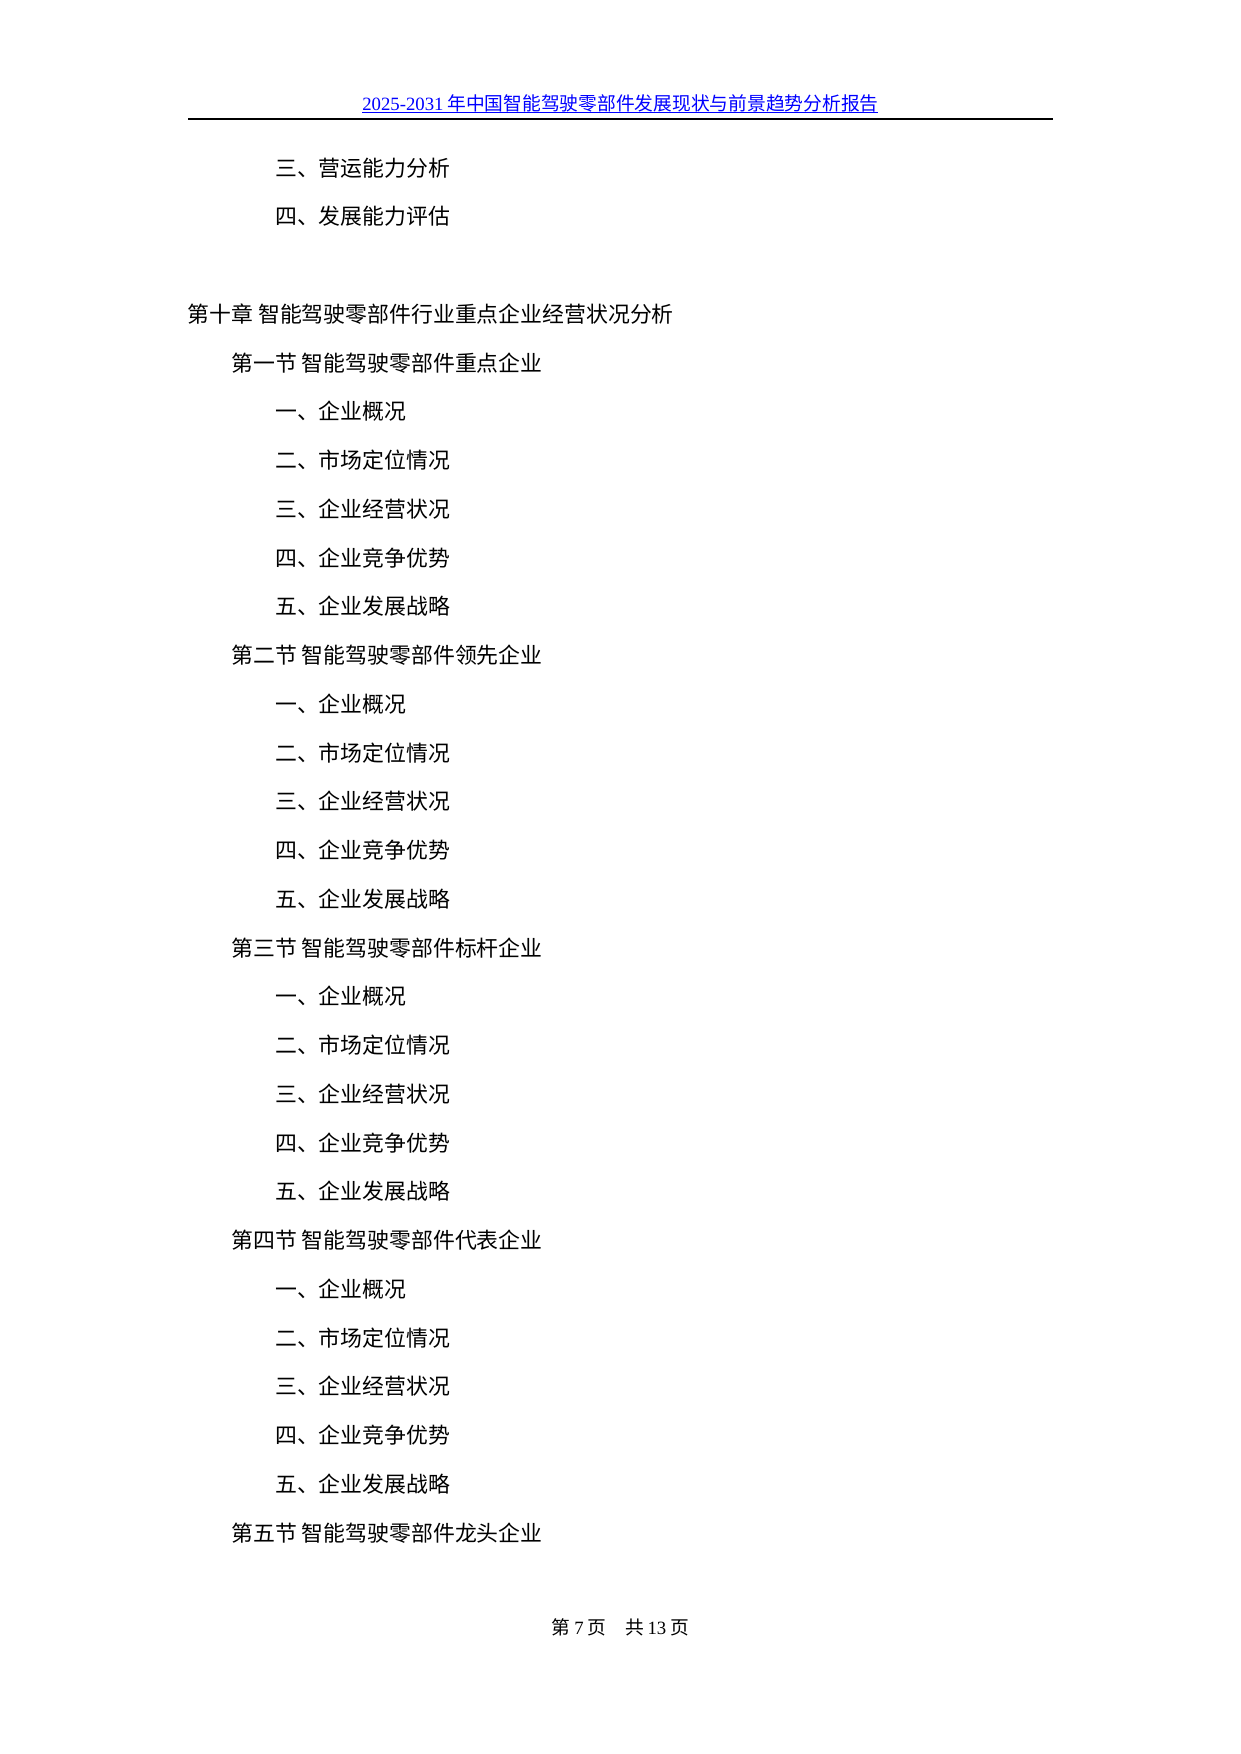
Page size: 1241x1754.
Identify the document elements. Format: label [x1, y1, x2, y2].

text [187, 150, 1053, 1548]
